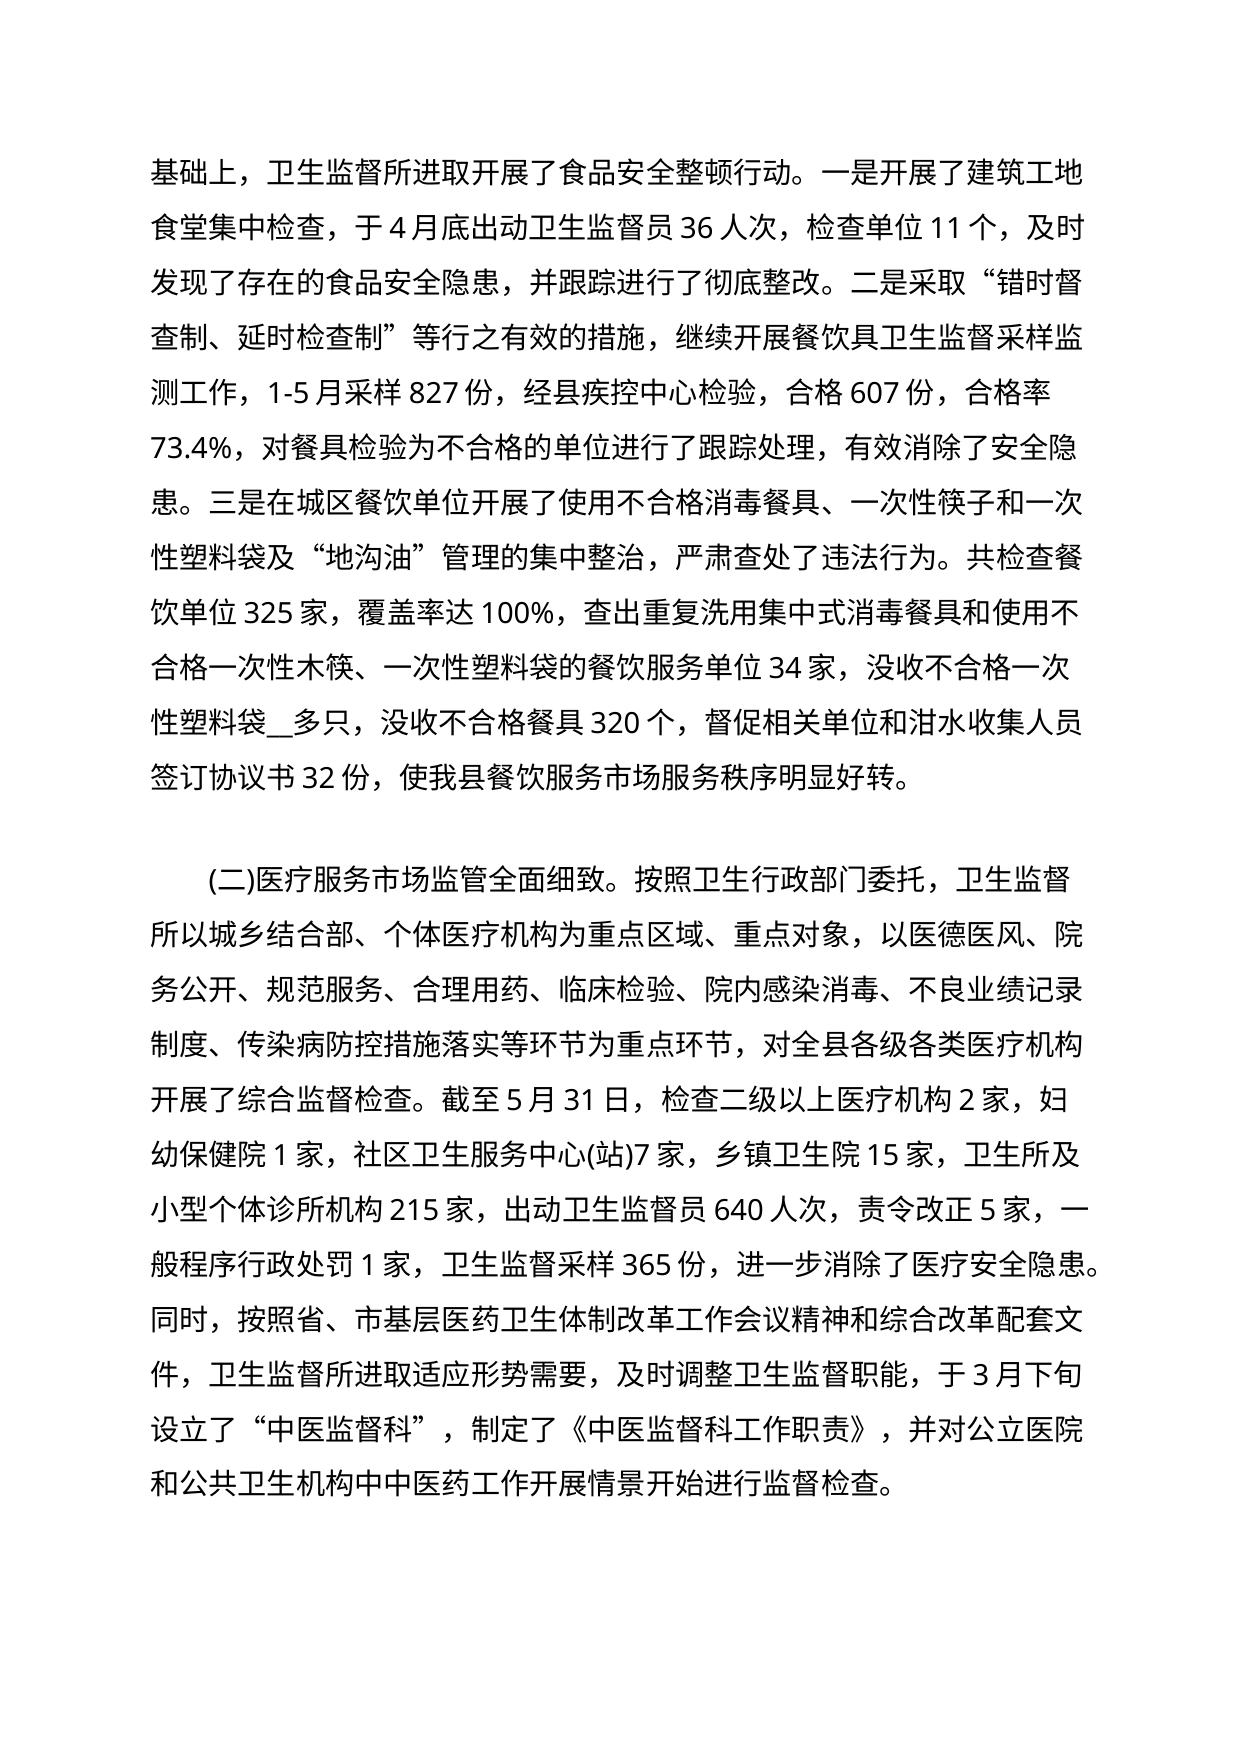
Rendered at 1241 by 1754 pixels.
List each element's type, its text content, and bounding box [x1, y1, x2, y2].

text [150, 150, 1090, 797]
text (二)医疗服务市场监管全面细致。按照卫生行政部门委托，卫生监督所以城乡结合部、个体医疗机构为重点区域、重点对象，以医德医风、院务公开、规范服务、合理用药、临床检验、院内感染消毒、不良业绩记录制度、传染病防控措施落实等环节为重点环节，对全县各级各类医疗机构开展了综合监督检查。截至5月31日，检查二级以上医疗机构2家，妇幼保健院1家，社区卫生服务中心(站)7家，乡镇卫生院15家，卫生所及小型个体诊所机构215家，出动卫生监督员640人次，责令改正5家，一般程序行政处罚1家，卫生监督采样365份，进一步消除了医疗安全隐患。同时，按照省、市基层医药卫生体制改革工作会议精神和综合改革配套文件，卫生监督所进取适应形势需要，及时调整卫生监督职能，于3月下旬设立了“中医监督科”，制定了《中医监督科工作职责》，并对公立医院和公共卫生机构中中医药工作开展情景开始进行监督检查。 [150, 856, 1090, 1503]
